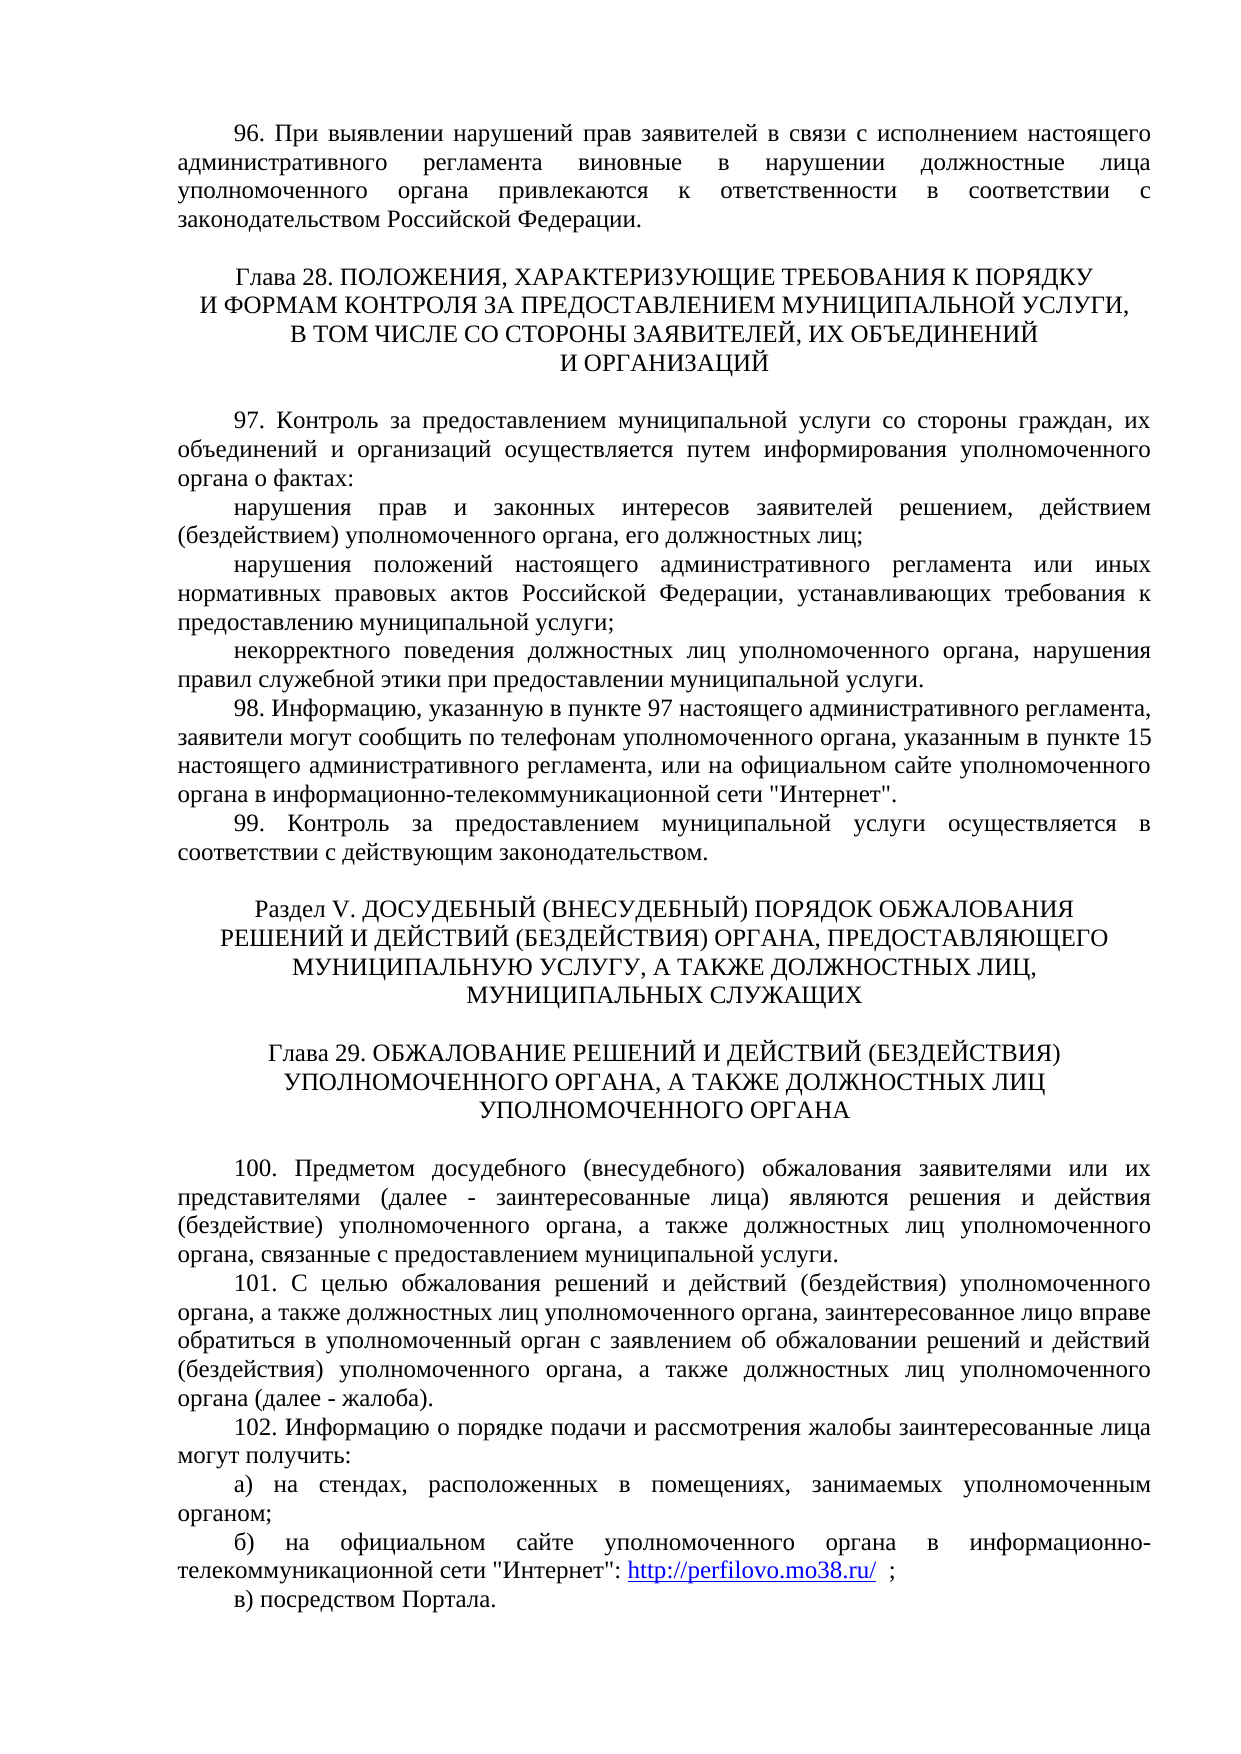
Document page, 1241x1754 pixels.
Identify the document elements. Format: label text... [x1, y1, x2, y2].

text И ОРГАНИЗАЦИЙ [177, 348, 1152, 377]
text 97. Контроль за предоставлением муниципальной услуги со стороны граждан, их объединений и организаций осуществляется путем информирования уполномоченного органа о фактах: [177, 406, 1152, 492]
text Раздел V. ДОСУДЕБНЫЙ (ВНЕСУДЕБНЫЙ) ПОРЯДОК ОБЖАЛОВАНИЯ [177, 894, 1152, 923]
text МУНИЦИПАЛЬНУЮ УСЛУГУ, А ТАКЖЕ ДОЛЖНОСТНЫХ ЛИЦ, [177, 952, 1152, 981]
text 98. Информацию, указанную в пункте 97 настоящего административного регламента, заявители могут сообщить по телефонам уполномоченного органа, указанным в пункте 15 настоящего административного регламента, или на официальном сайте уполномоченного органа в информационно-телекоммуникационной сети "Интернет". [177, 693, 1152, 808]
text УПОЛНОМОЧЕННОГО ОРГАНА, А ТАКЖЕ ДОЛЖНОСТНЫХ ЛИЦ [177, 1067, 1152, 1096]
text нарушения прав и законных интересов заявителей решением, действием (бездействием) уполномоченного органа, его должностных лиц; [177, 492, 1152, 549]
text РЕШЕНИЙ И ДЕЙСТВИЙ (БЕЗДЕЙСТВИЯ) ОРГАНА, ПРЕДОСТАВЛЯЮЩЕГО [177, 923, 1152, 952]
text УПОЛНОМОЧЕННОГО ОРГАНА [177, 1096, 1152, 1124]
text Глава 28. ПОЛОЖЕНИЯ, ХАРАКТЕРИЗУЮЩИЕ ТРЕБОВАНИЯ К ПОРЯДКУ [177, 262, 1152, 291]
text в) посредством Портала. [177, 1584, 1152, 1613]
text нарушения положений настоящего административного регламента или иных нормативных правовых актов Российской Федерации, устанавливающих требования к предоставлению муниципальной услуги; [177, 549, 1152, 636]
text Глава 29. ОБЖАЛОВАНИЕ РЕШЕНИЙ И ДЕЙСТВИЙ (БЕЗДЕЙСТВИЯ) [177, 1038, 1152, 1067]
text 102. Информацию о порядке подачи и рассмотрения жалобы заинтересованные лица могут получить: [177, 1412, 1152, 1469]
text МУНИЦИПАЛЬНЫХ СЛУЖАЩИХ [177, 981, 1152, 1009]
text а) на стендах, расположенных в помещениях, занимаемых уполномоченным органом; [177, 1469, 1152, 1527]
text 100. Предметом досудебного (внесудебного) обжалования заявителями или их представителями (далее - заинтересованные лица) являются решения и действия (бездействие) уполномоченного органа, а также должностных лиц уполномоченного органа, связанные с предоставлением муниципальной услуги. [177, 1153, 1152, 1268]
text 96. При выявлении нарушений прав заявителей в связи с исполнением настоящего административного регламента виновные в нарушении должностные лица уполномоченного органа привлекаются к ответственности в соответствии с законодательством Российской Федерации. [177, 118, 1152, 233]
text И ФОРМАМ КОНТРОЛЯ ЗА ПРЕДОСТАВЛЕНИЕМ МУНИЦИПАЛЬНОЙ УСЛУГИ, [177, 291, 1152, 319]
text 99. Контроль за предоставлением муниципальной услуги осуществляется в соответствии с действующим законодательством. [177, 808, 1152, 866]
text б) на официальном сайте уполномоченного органа в информационно-телекоммуникационной сети "Интернет": http://perfilovo.mo38.ru/ ; [177, 1527, 1152, 1584]
text 101. С целью обжалования решений и действий (бездействия) уполномоченного органа, а также должностных лиц уполномоченного органа, заинтересованное лицо вправе обратиться в уполномоченный орган с заявлением об обжаловании решений и действий (бездействия) уполномоченного органа, а также должностных лиц уполномоченного органа (далее - жалоба). [177, 1268, 1152, 1412]
text некорректного поведения должностных лиц уполномоченного органа, нарушения правил служебной этики при предоставлении муниципальной услуги. [177, 636, 1152, 693]
text В ТОМ ЧИСЛЕ СО СТОРОНЫ ЗАЯВИТЕЛЕЙ, ИХ ОБЪЕДИНЕНИЙ [177, 319, 1152, 348]
